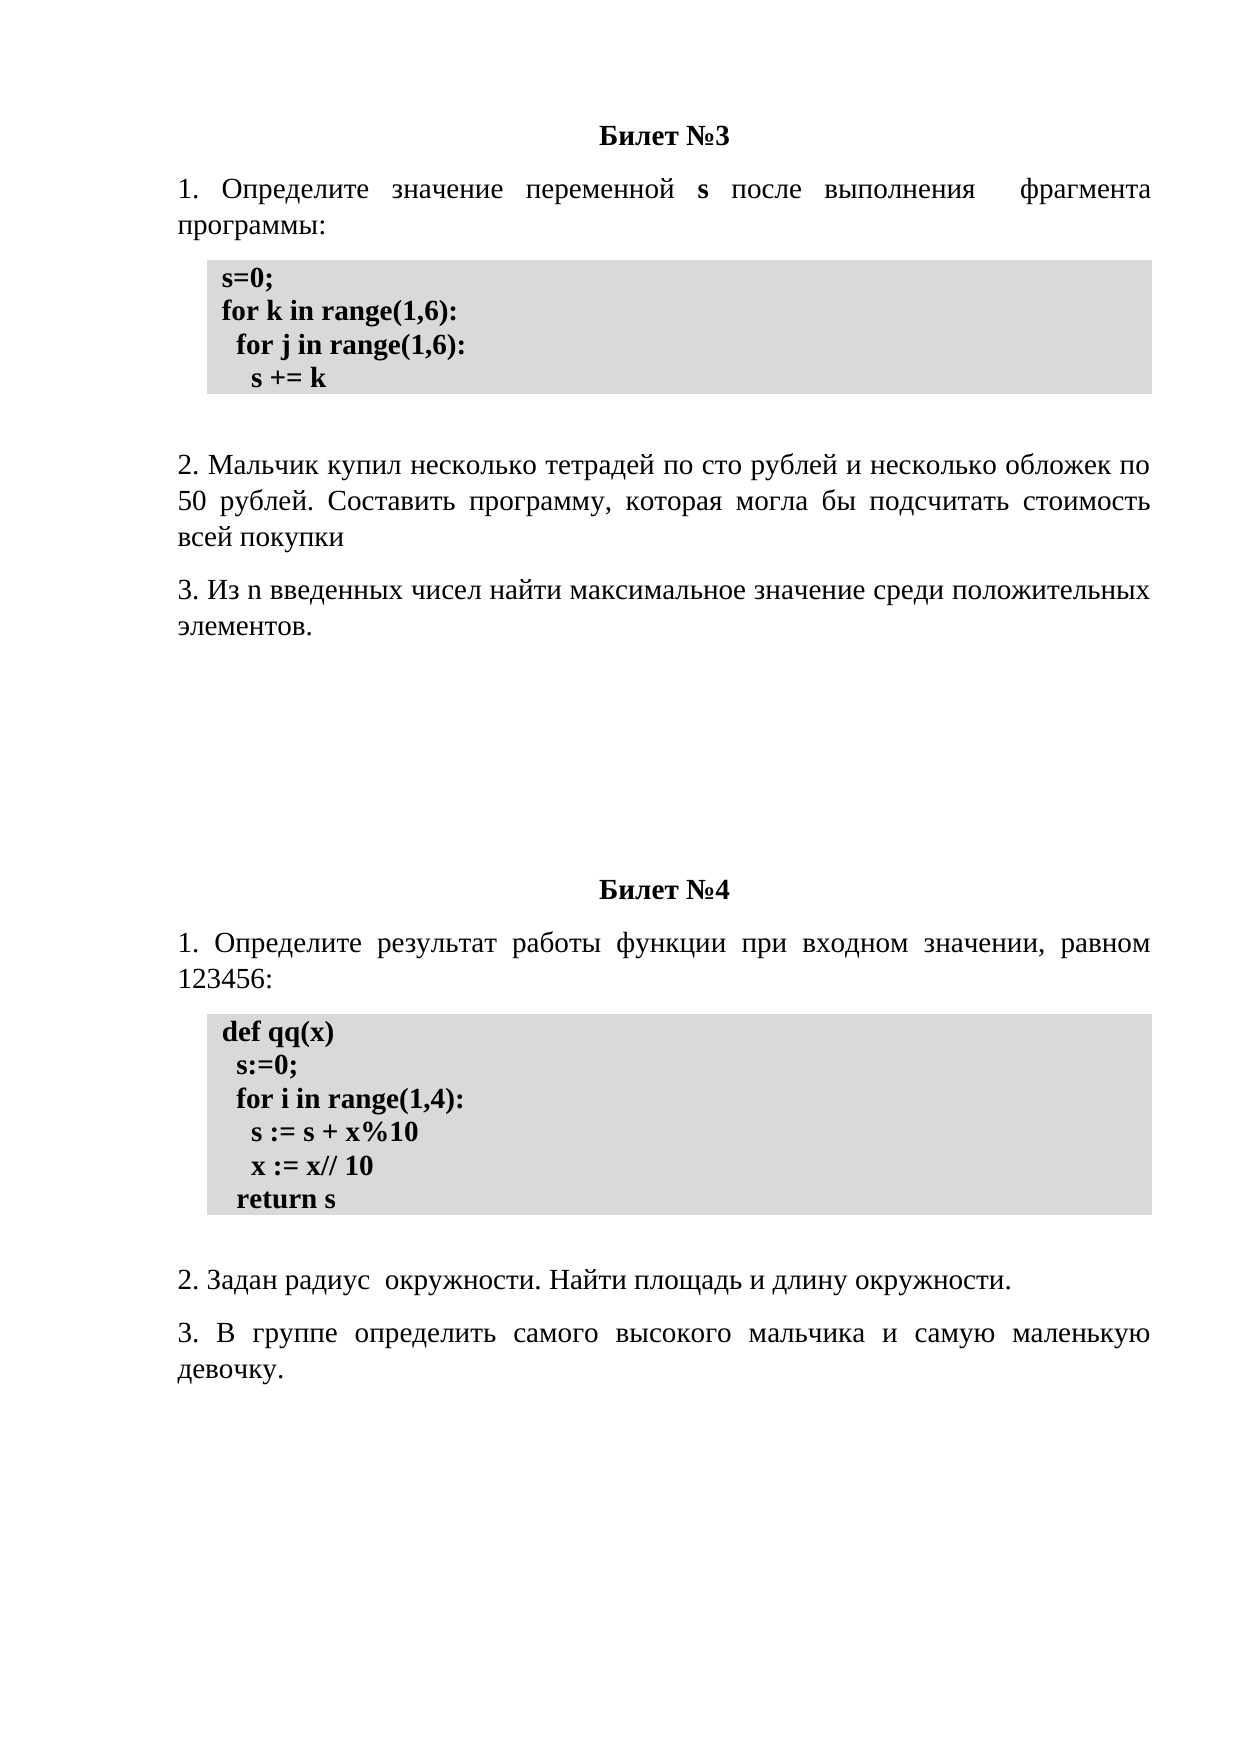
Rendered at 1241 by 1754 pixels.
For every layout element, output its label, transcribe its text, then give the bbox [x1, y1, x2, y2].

text 3. Из n введенных чисел найти максимальное значение среди положительных элементов. [177, 572, 1152, 642]
text s := s + x%10 [207, 1114, 1152, 1148]
text 3. В группе определить самого высокого мальчика и самую маленькую девочку. [177, 1315, 1152, 1384]
text 1. Определите значение переменной s после выполнения фрагмента программы: [177, 171, 1152, 241]
text s:=0; [207, 1047, 1152, 1081]
text for i in range(1,4): [207, 1081, 1152, 1114]
text Билет №3 [177, 118, 1152, 152]
text def qq(x) [207, 1014, 1152, 1047]
text return s [207, 1182, 1152, 1215]
text 1. Определите результат работы функции при входном значении, равном 123456: [177, 925, 1152, 995]
text for k in range(1,6): [207, 293, 1152, 327]
text 2. Мальчик купил несколько тетрадей по сто рублей и несколько обложек по 50 рублей. Составить программу, которая могла бы подсчитать стоимость всей покупки [177, 447, 1152, 553]
text Билет №4 [177, 872, 1152, 906]
text for j in range(1,6): [207, 327, 1152, 361]
text x := x// 10 [207, 1148, 1152, 1182]
text s += k [207, 361, 1152, 394]
text 2. Задан радиус окружности. Найти площадь и длину окружности. [177, 1262, 1152, 1296]
text s=0; [207, 260, 1152, 293]
